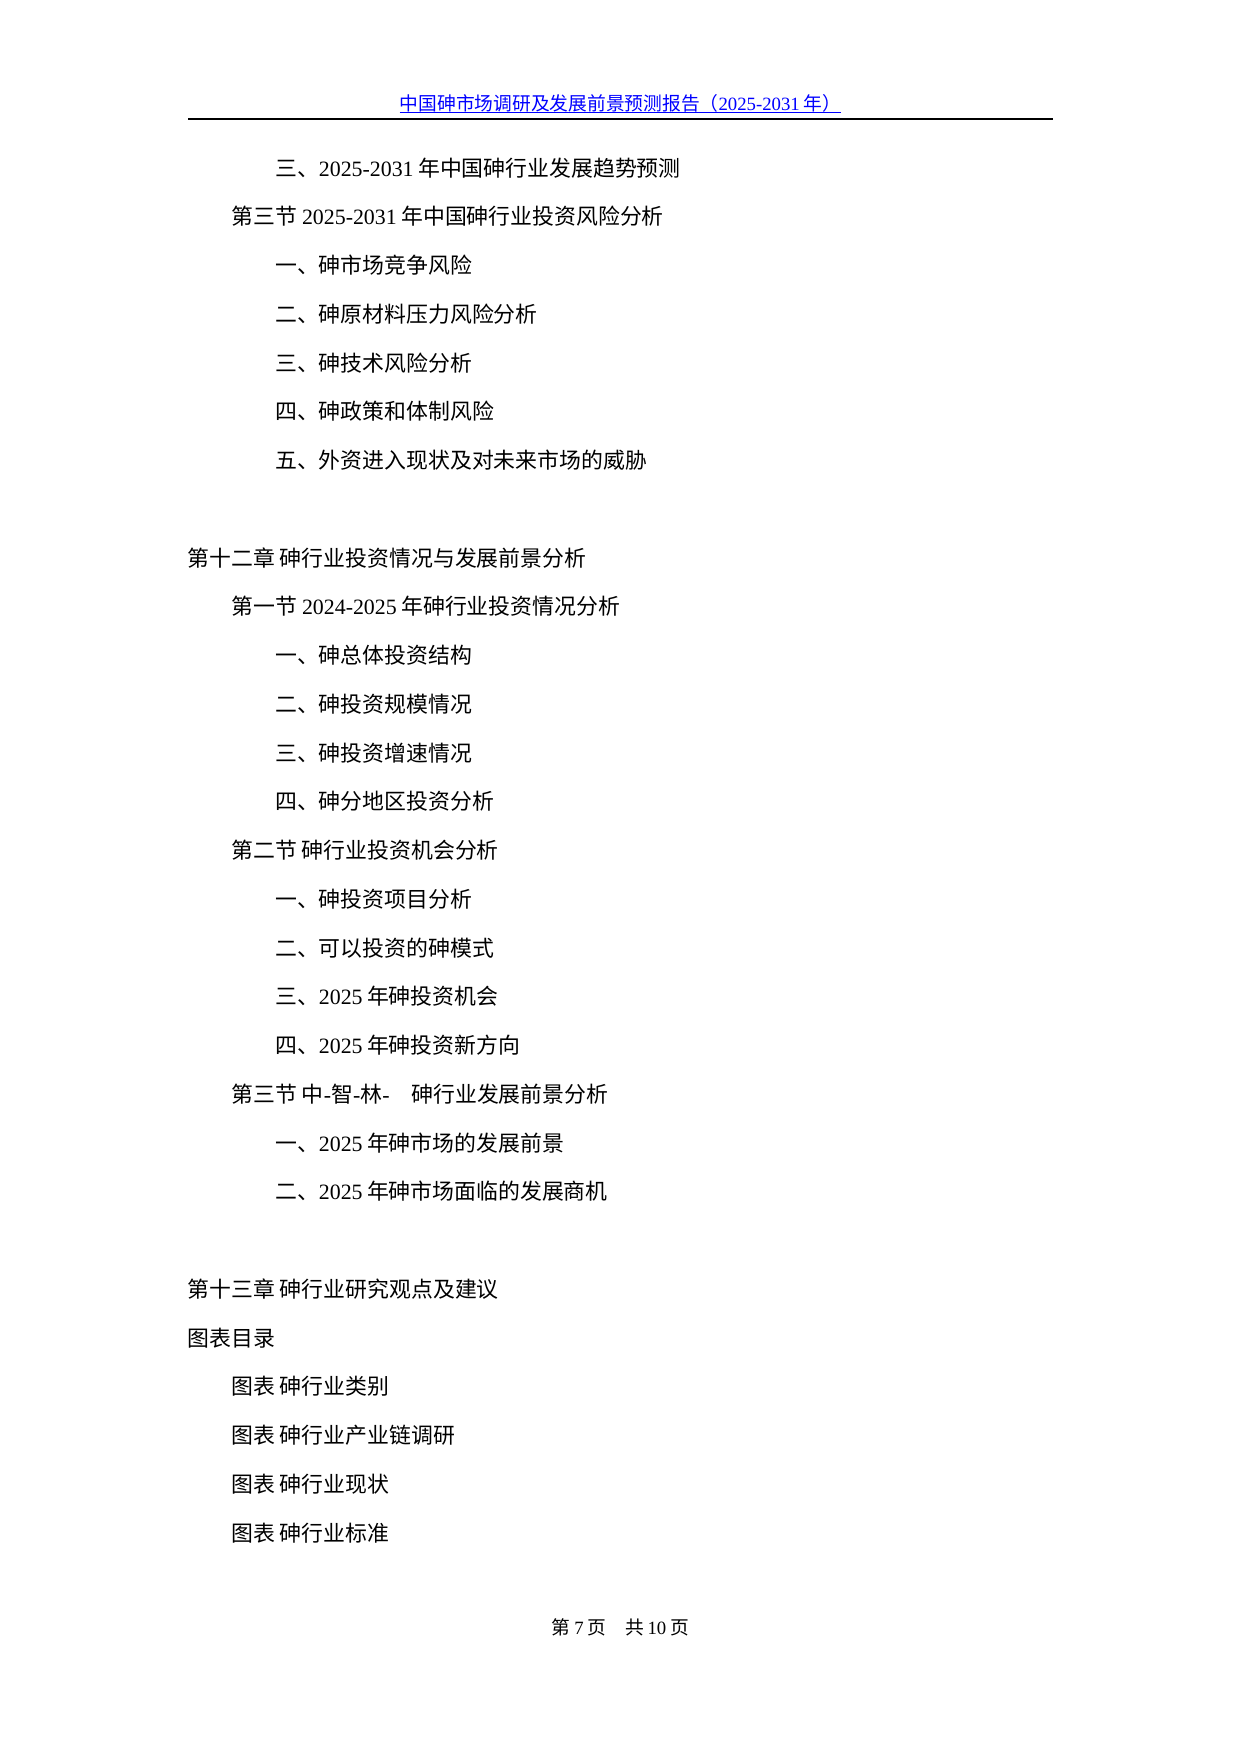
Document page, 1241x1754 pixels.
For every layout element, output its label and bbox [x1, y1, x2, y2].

text [187, 150, 1053, 1548]
